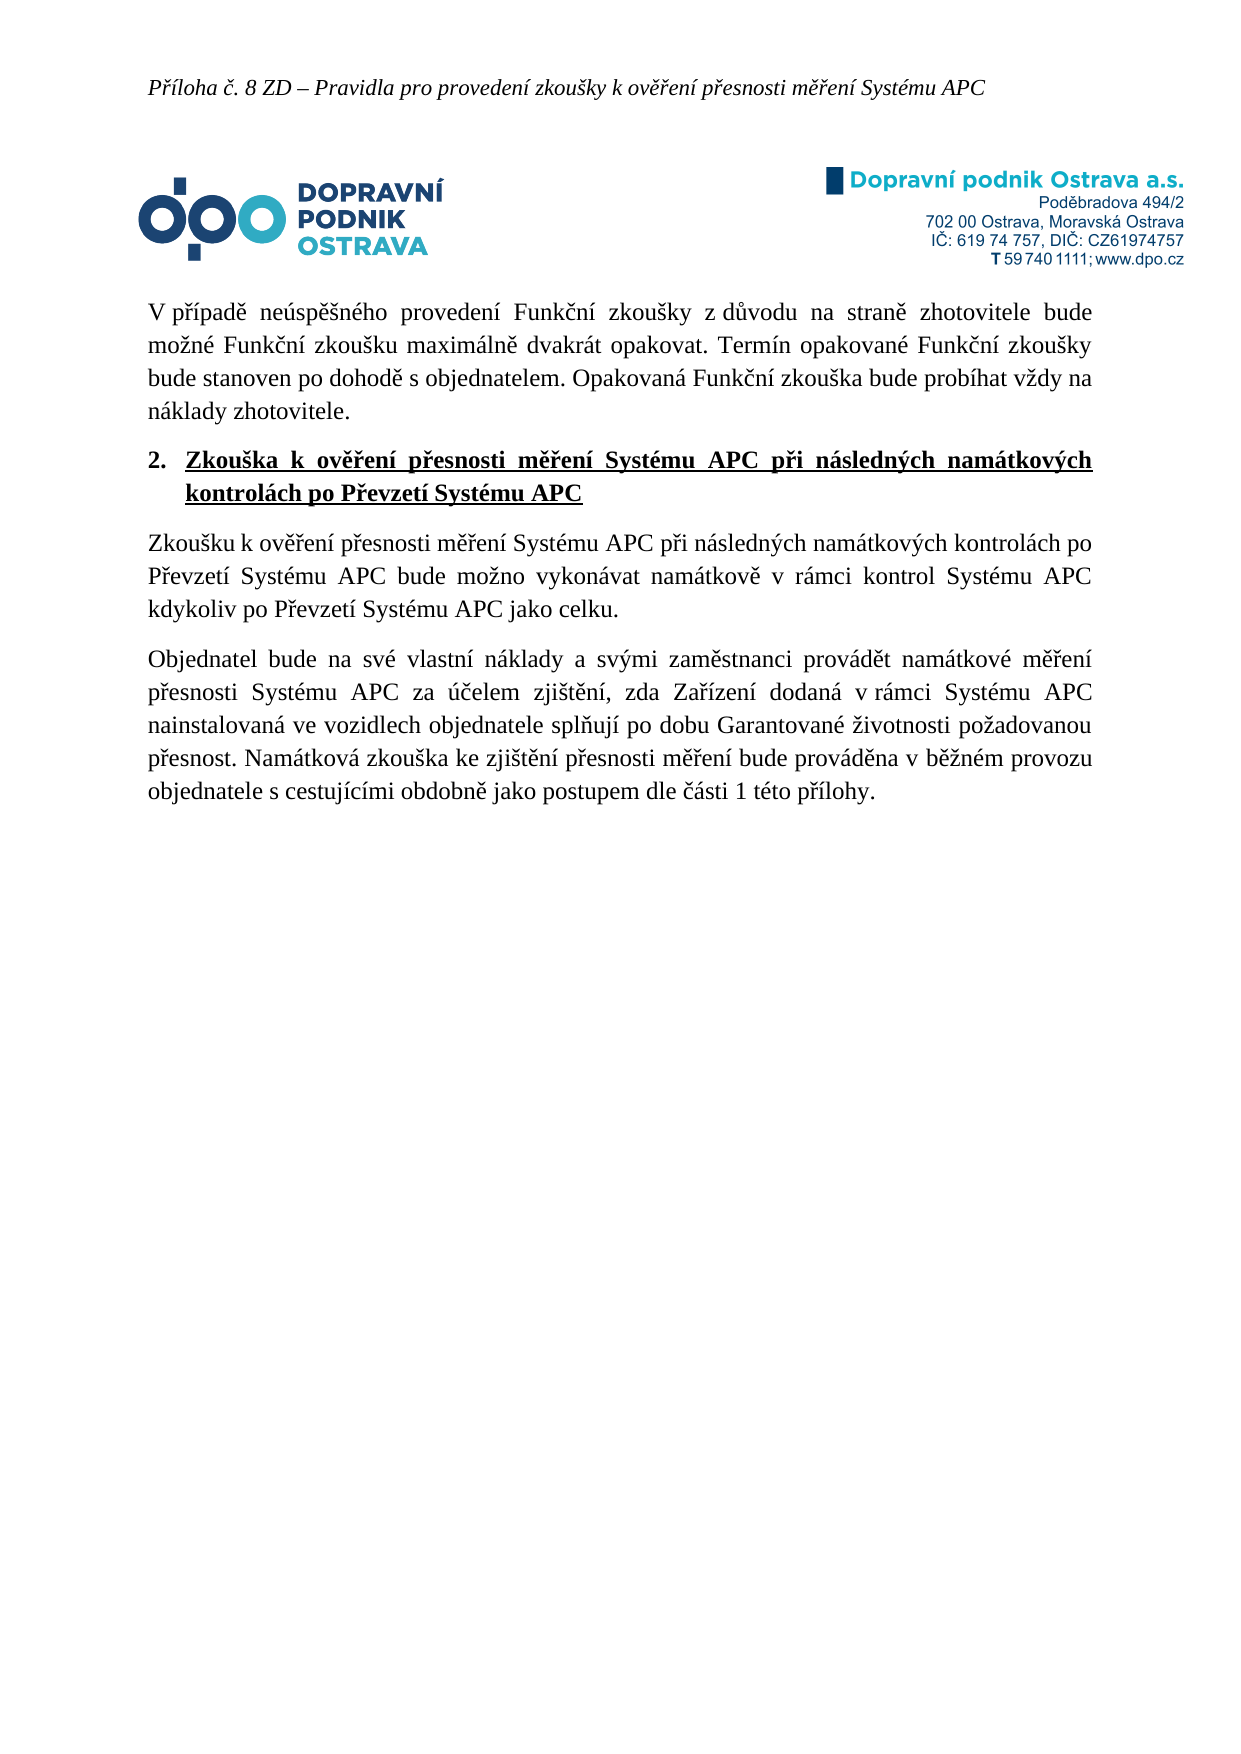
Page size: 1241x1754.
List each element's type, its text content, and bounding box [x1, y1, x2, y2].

text V případě neúspěšného provedení Funkční zkoušky z důvodu na straně zhotovitele bude možné Funkční zkoušku maximálně dvakrát opakovat. Termín opakované Funkční zkoušky bude stanoven po dohodě s objednatelem. Opakovaná Funkční zkouška bude probíhat vždy na náklady zhotovitele. [148, 297, 1093, 424]
list Zkouška k ověření přesnosti měření Systému APC při následných namátkových kontrolách po Převzetí Systému APC [148, 445, 1093, 507]
text Objednatel bude na své vlastní náklady a svými zaměstnanci provádět namátkové měření přesnosti Systému APC za účelem zjištění, zda Zařízení dodaná v rámci Systému APC nainstalovaná ve vozidlech objednatele splňují po dobu Garantované životnosti požadovanou přesnost. Namátková zkouška ke zjištění přesnosti měření bude prováděna v běžném provozu objednatele s cestujícími obdobně jako postupem dle části 1 této přílohy. [148, 644, 1093, 805]
picture [138, 177, 445, 261]
text Zkoušku k ověření přesnosti měření Systému APC při následných namátkových kontrolách po Převzetí Systému APC bude možno vykonávat namátkově v rámci kontrol Systému APC kdykoliv po Převzetí Systému APC jako celku. [148, 528, 1093, 623]
picture [826, 167, 1184, 268]
